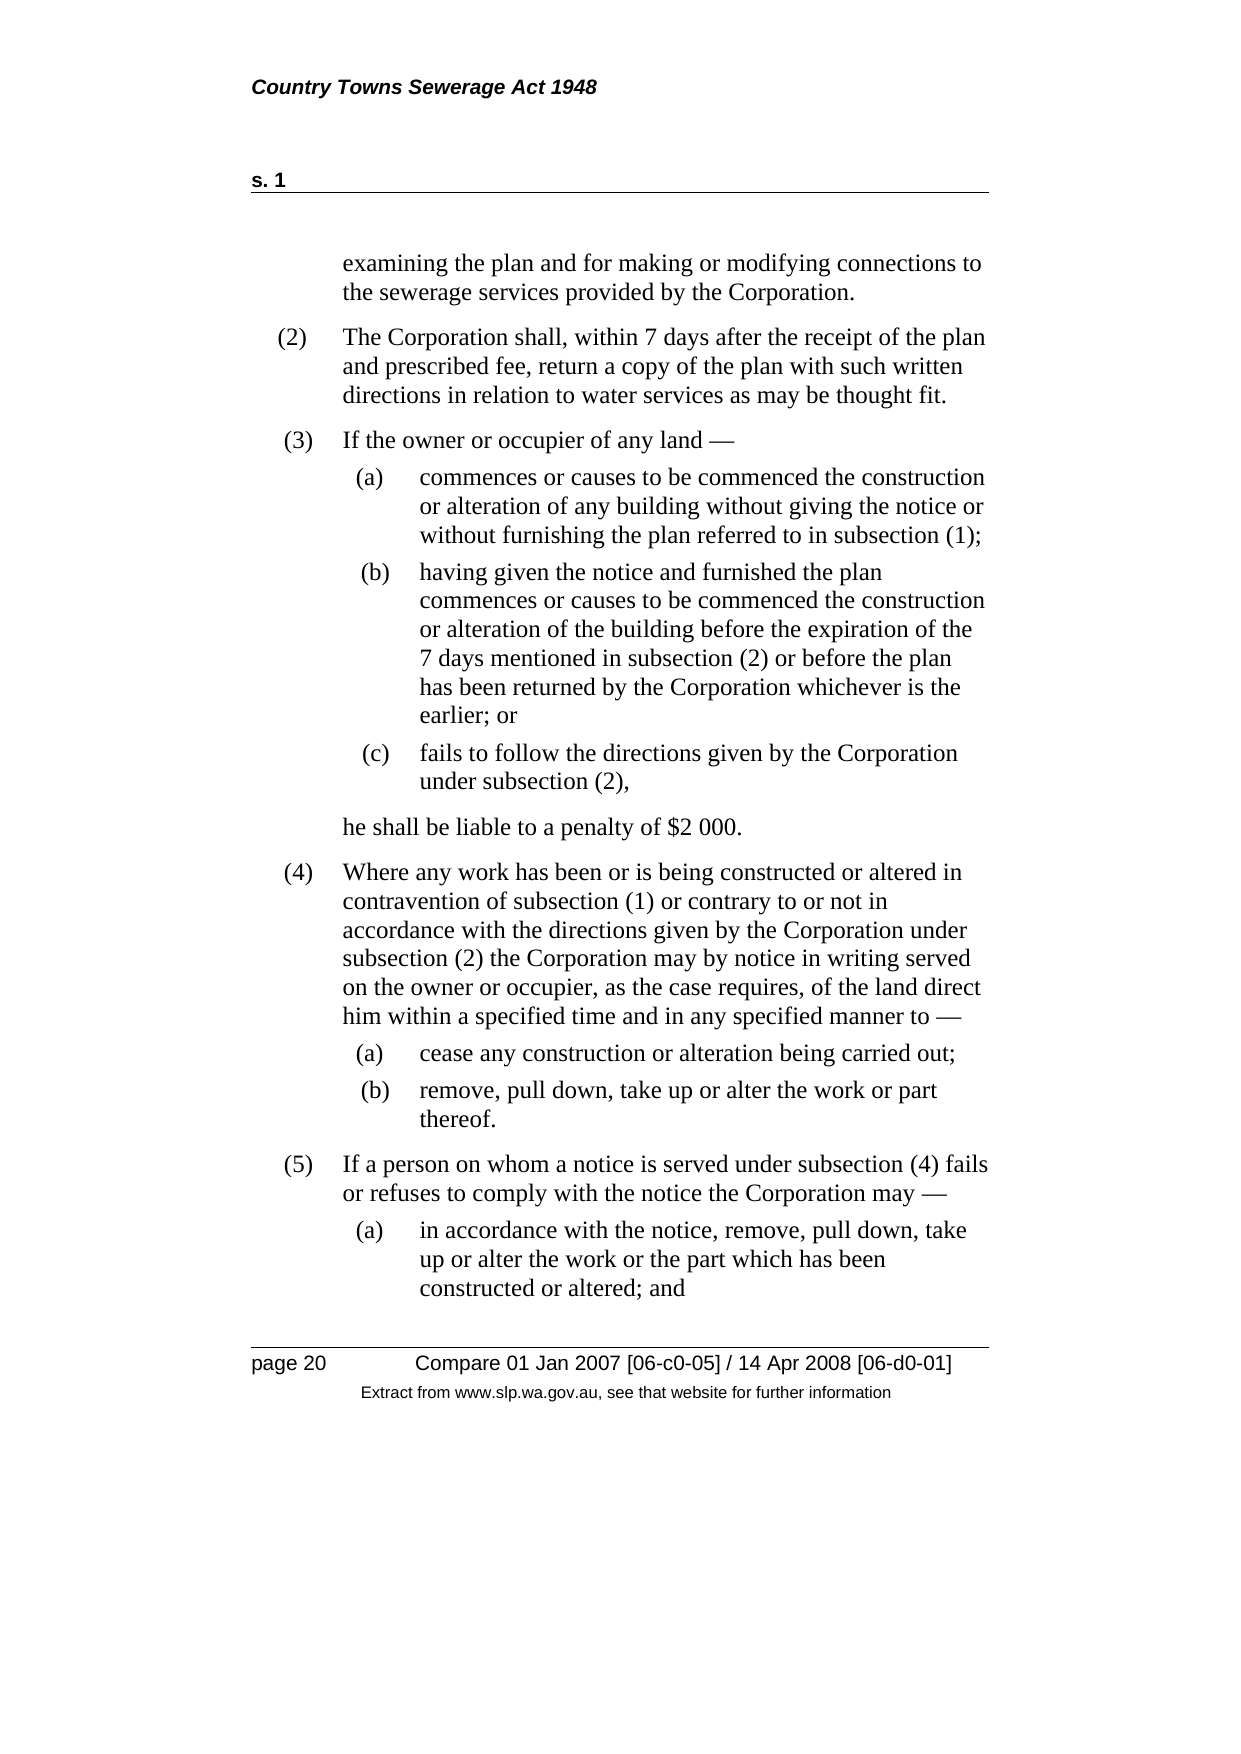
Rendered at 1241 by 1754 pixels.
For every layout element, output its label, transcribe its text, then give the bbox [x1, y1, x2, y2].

text (b) remove, pull down, take up or alter the work or part thereof. [251, 1075, 989, 1133]
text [251, 248, 989, 306]
text (a) in accordance with the notice, remove, pull down, take up or alter the work or the part which has been constructed or altered; and [251, 1215, 989, 1301]
text (b) having given the notice and furnished the plan commences or causes to be commenced the construction or alteration of the building before the expiration of the 7 days mentioned in subsection (2) or before the plan has been returned by the Corporation whichever is the earlier; or [251, 557, 989, 729]
text (3) If the owner or occupier of any land — [251, 425, 989, 454]
text (c) fails to follow the directions given by the Corporation under subsection (2), [251, 738, 989, 795]
text (a) commences or causes to be commenced the construction or alteration of any building without giving the notice or without furnishing the plan referred to in subsection (1); [251, 462, 989, 548]
text (2) The Corporation shall, within 7 days after the receipt of the plan and prescribed fee, return a copy of the plan with such written directions in relation to water services as may be thought fit. [251, 322, 989, 408]
text (5) If a person on whom a notice is served under subsection (4) fails or refuses to comply with the notice the Corporation may — [251, 1149, 989, 1207]
text he shall be liable to a penalty of $2 000. [251, 812, 989, 841]
text (a) cease any construction or alteration being carried out; [251, 1038, 989, 1067]
text (4) Where any work has been or is being constructed or altered in contravention of subsection (1) or contrary to or not in accordance with the directions given by the Corporation under subsection (2) the Corporation may by notice in writing served on the owner or occupier, as the case requires, of the land direct him within a specified time and in any specified manner to — [251, 857, 989, 1030]
